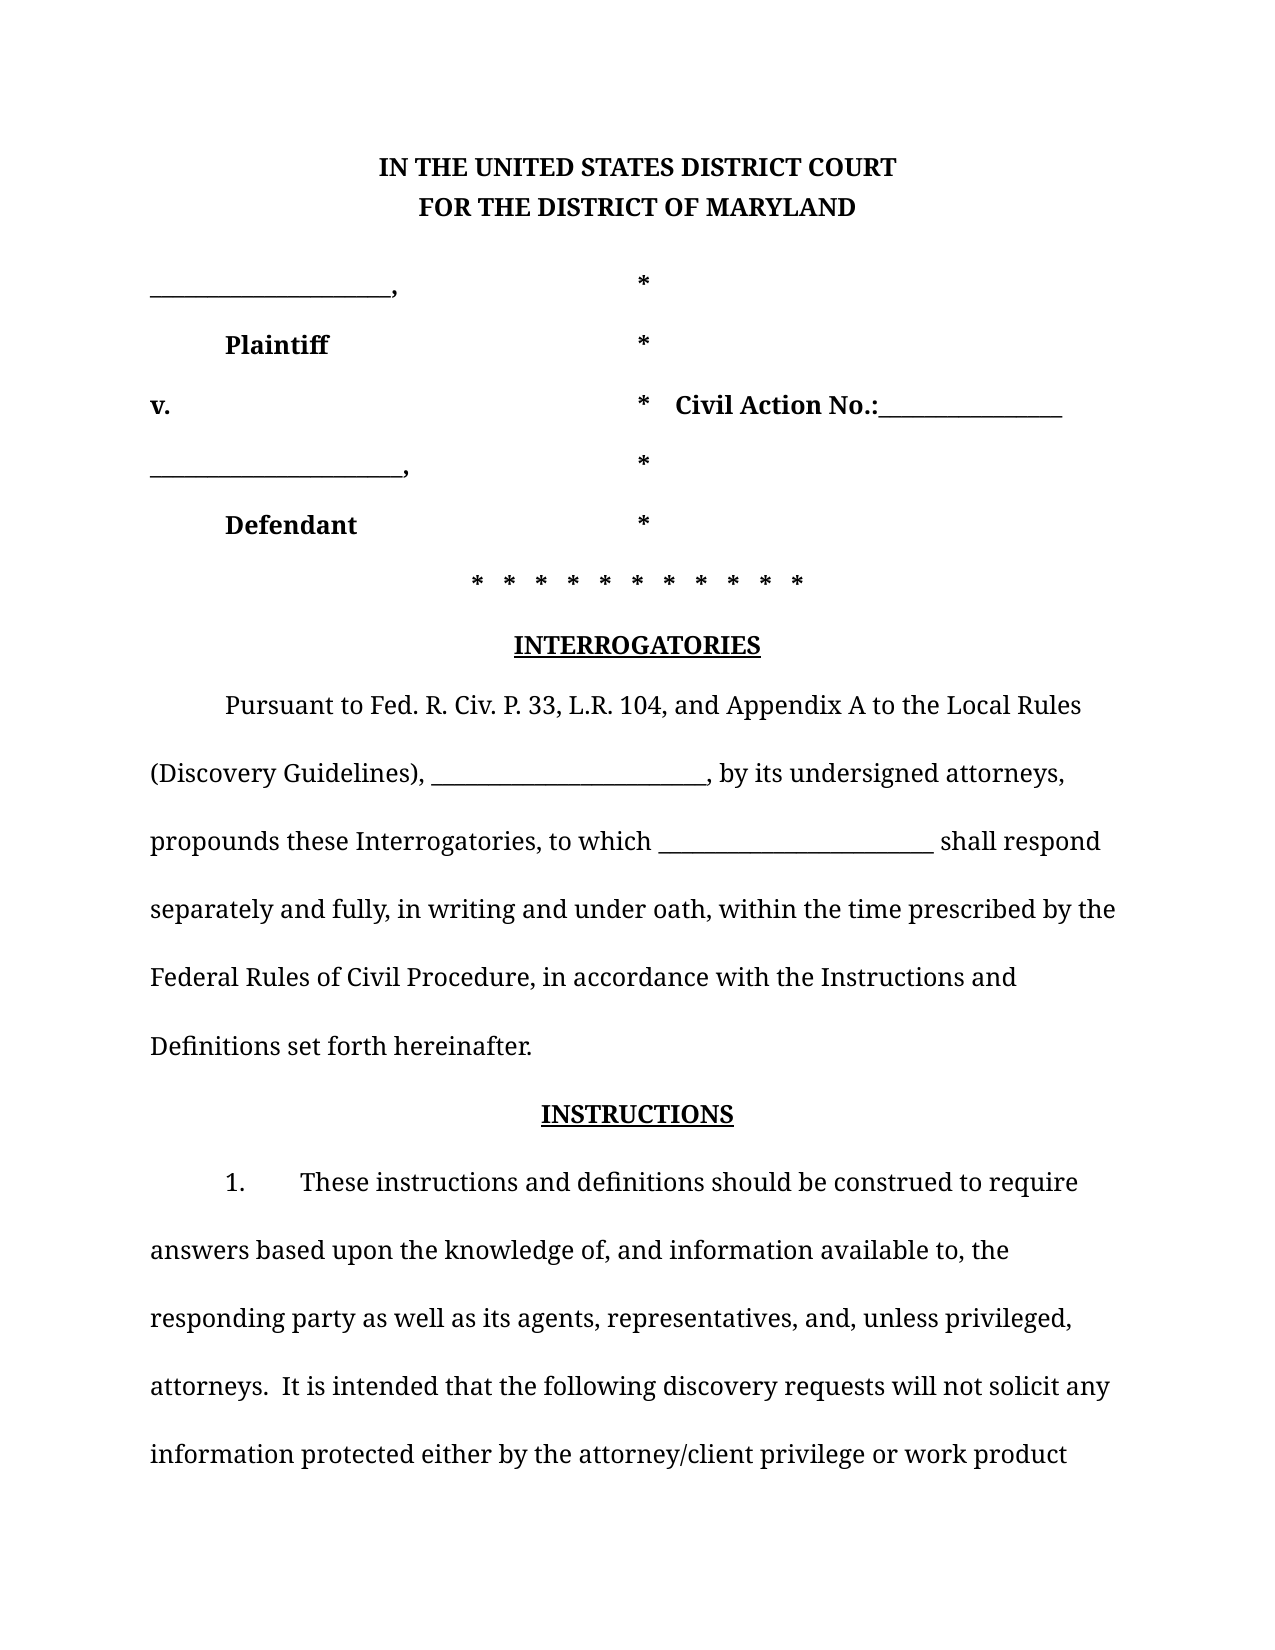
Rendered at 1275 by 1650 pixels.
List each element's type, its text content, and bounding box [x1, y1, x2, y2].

text Pursuant to Fed. R. Civ. P. 33, L.R. 104, and Appendix A to the Local Rules (Discovery Guidelines), ________________________, by its undersigned attorneys, propounds these Interrogatories, to which ________________________ shall respond separately and fully, in writing and under oath, within the time prescribed by the Federal Rules of Civil Procedure, in accordance with the Instructions and Definitions set forth hereinafter. [150, 687, 1125, 1062]
text _____________________, * [150, 267, 1125, 302]
text Defendant * [150, 507, 1125, 542]
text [150, 1164, 1125, 1471]
text v. * Civil Action No.:________________ [150, 387, 1125, 422]
text INSTRUCTIONS [150, 1096, 1125, 1130]
text IN THE UNITED STATES DISTRICT COURT [150, 150, 1125, 184]
text FOR THE DISTRICT OF MARYLAND [150, 189, 1125, 223]
text Plaintiff * [150, 327, 1125, 362]
text INTERROGATORIES [150, 627, 1125, 662]
text * * * * * * * * * * * [150, 567, 1125, 602]
text ______________________, * [150, 447, 1125, 482]
